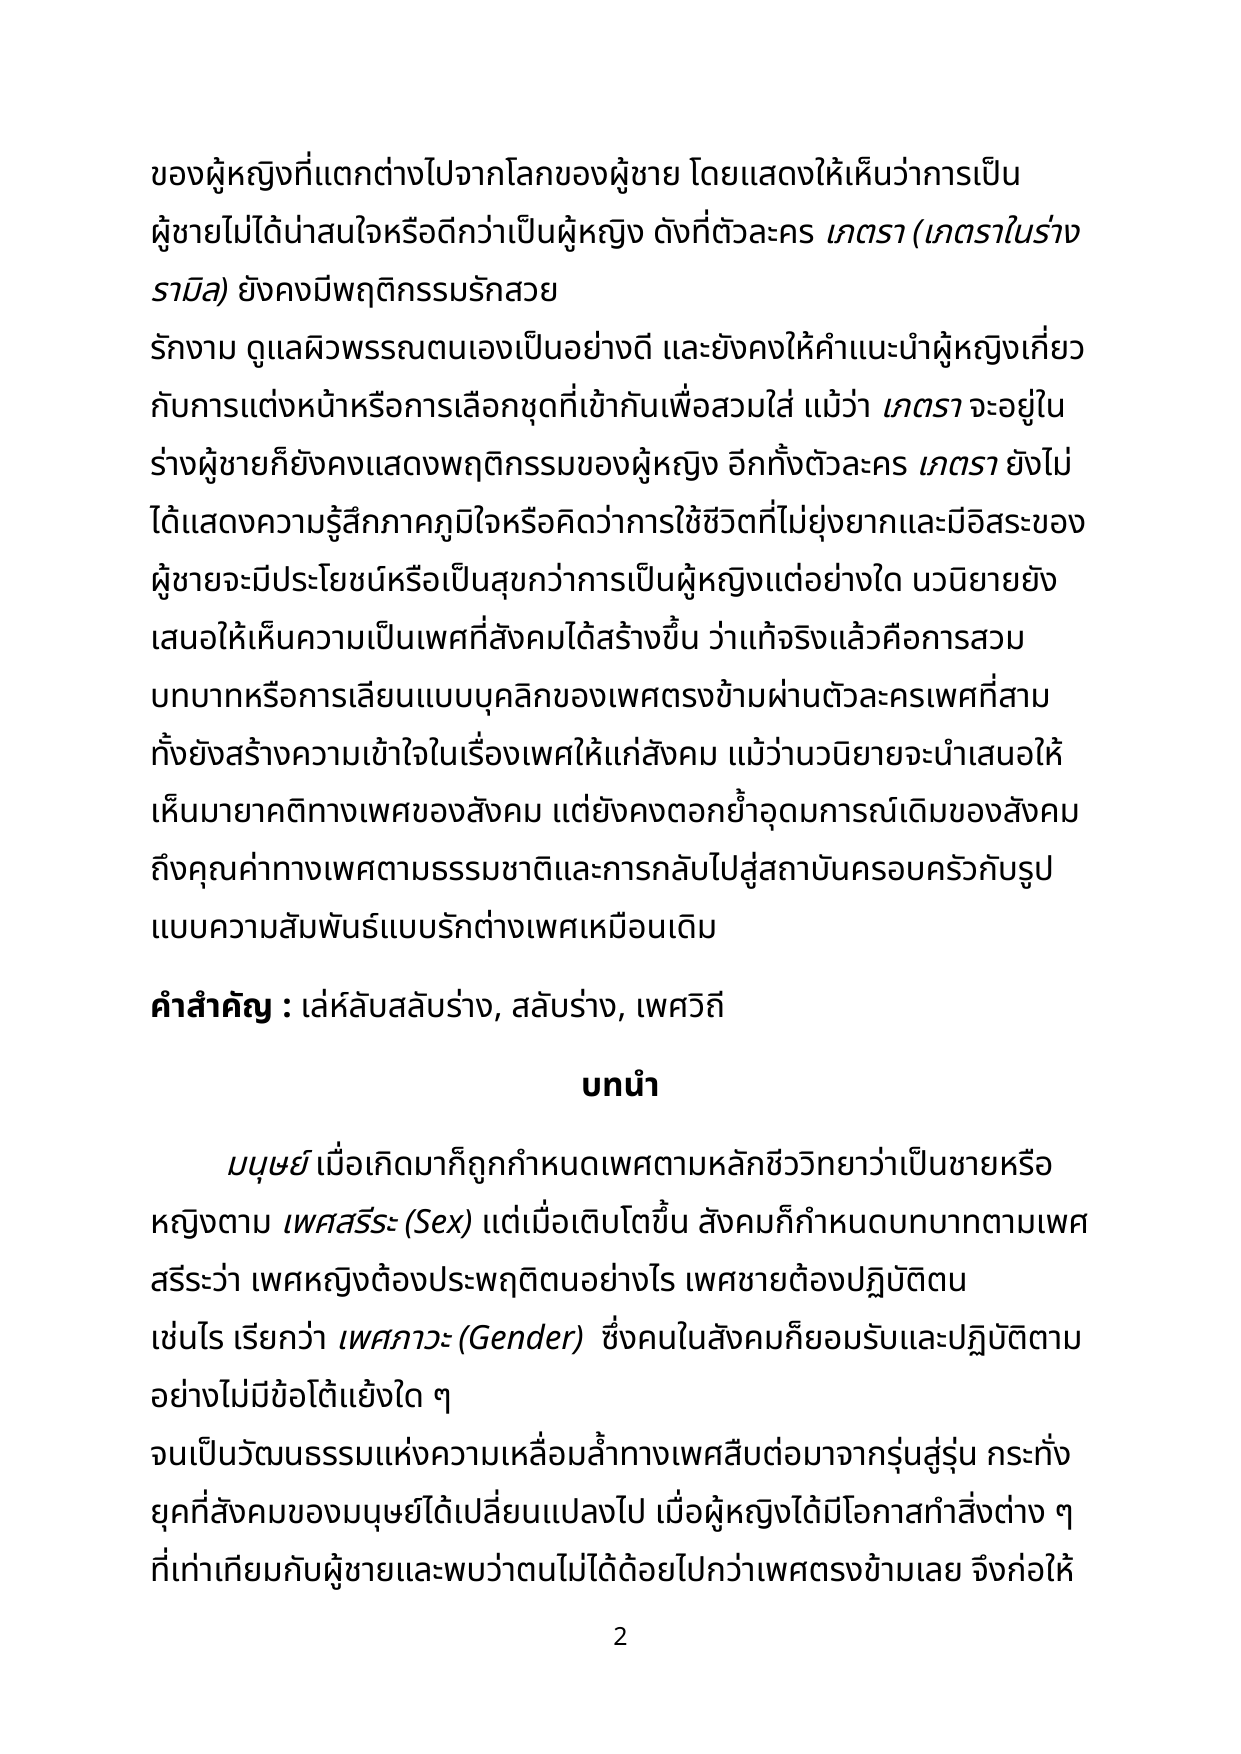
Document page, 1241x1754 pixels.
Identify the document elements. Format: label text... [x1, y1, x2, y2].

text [150, 150, 1090, 954]
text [150, 1140, 1090, 1596]
text คำสำคัญ : เล่ห์ลับสลับร่าง, สลับร่าง, เพศวิถี [150, 982, 1090, 1033]
text บทนำ [150, 1061, 1090, 1111]
